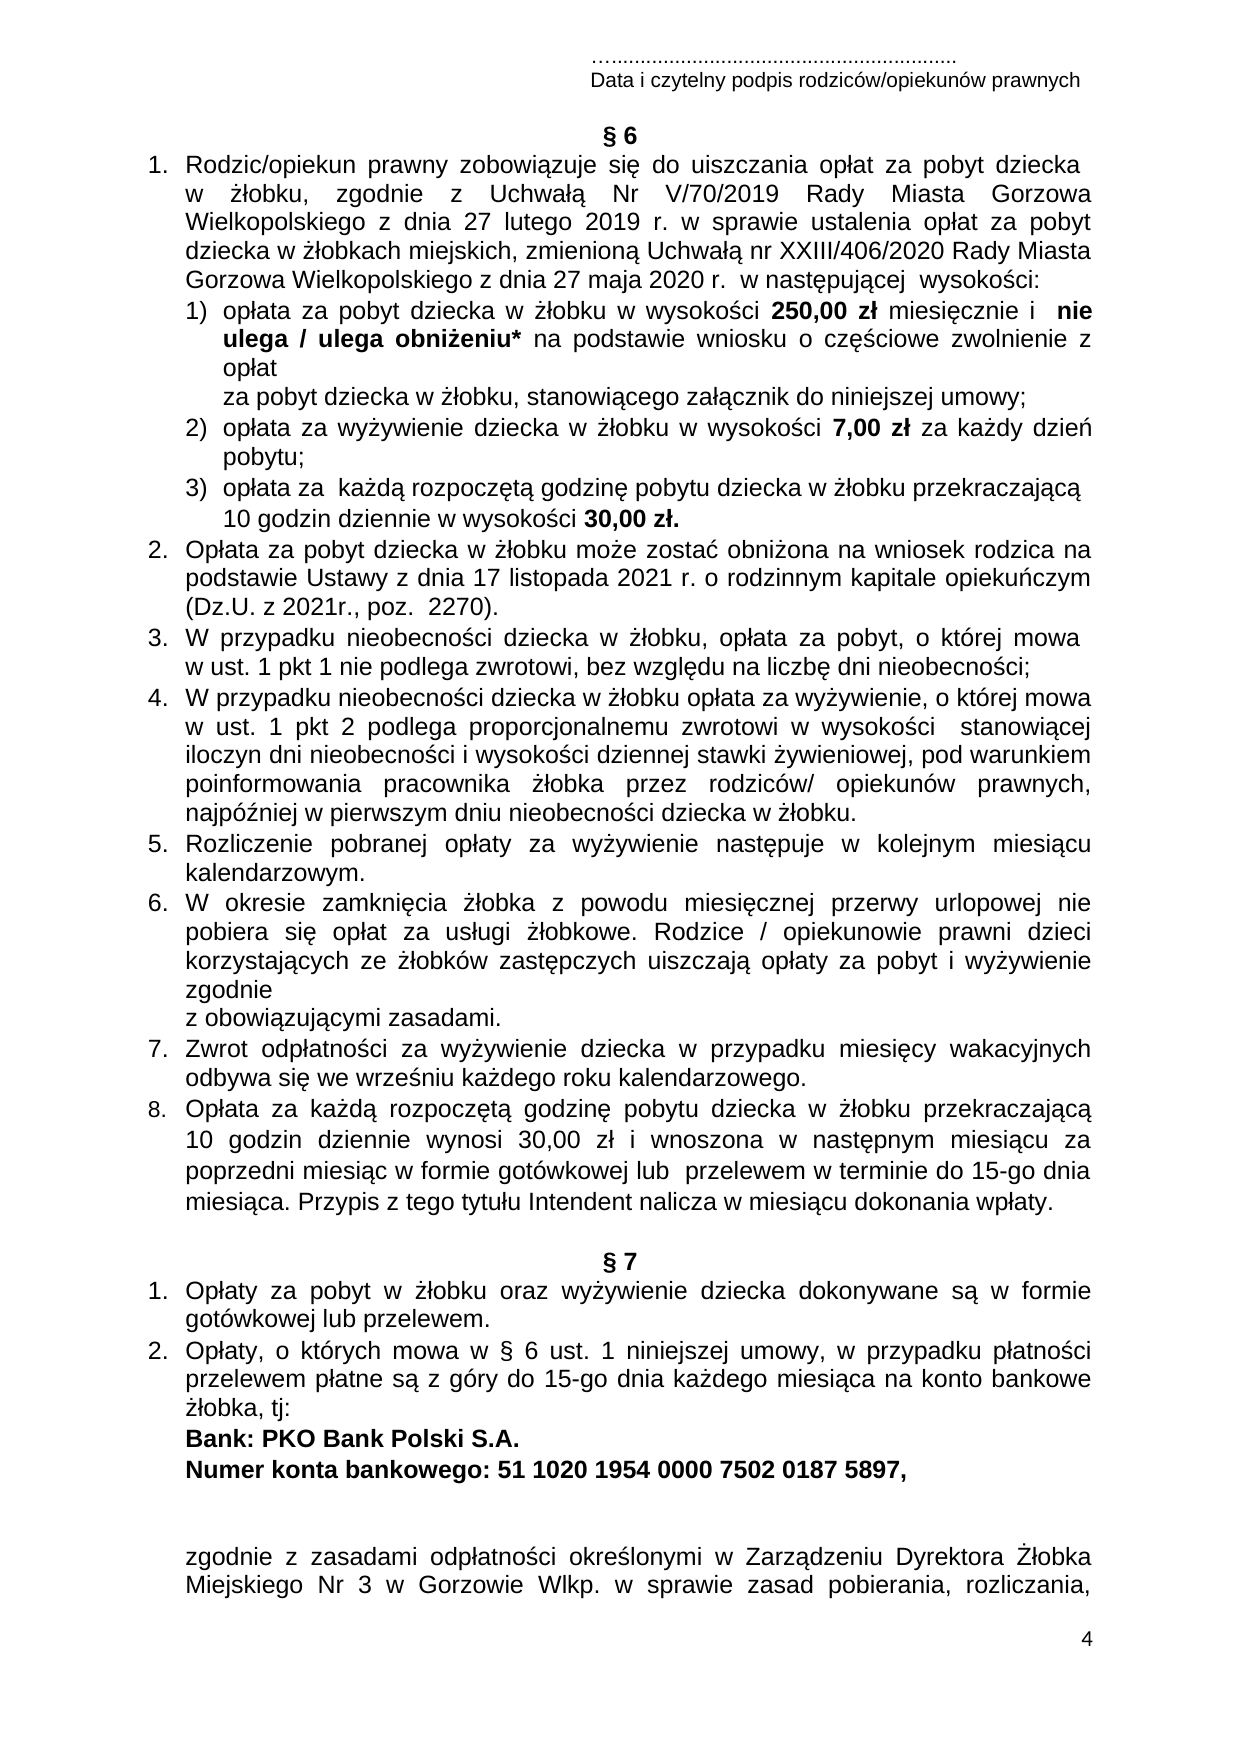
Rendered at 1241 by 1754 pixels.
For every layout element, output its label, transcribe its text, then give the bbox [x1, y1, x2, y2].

list Opłata za każdą rozpoczętą godzinę pobytu dziecka w żłobku przekraczającą 10 godzin dziennie wynosi 30,00 zł i wnoszona w następnym miesiącu za poprzedni miesiąc w formie gotówkowej lub przelewem w terminie do 15-go dnia miesiąca. Przypis z tego tytułu Intendent nalicza w miesiącu dokonania wpłaty. [148, 1094, 1093, 1216]
list W okresie zamknięcia żłobka z powodu miesięcznej przerwy urlopowej nie pobiera się opłat za usługi żłobkowe. Rodzice / opiekunowie prawni dzieci korzystających ze żłobków zastępczych uiszczają opłaty za pobyt i wyżywienie zgodnie z obowiązującymi zasadami. [148, 888, 1093, 1032]
list opłata za wyżywienie dziecka w żłobku w wysokości 7,00 zł za każdy dzień pobytu; [185, 413, 1093, 470]
text Numer konta bankowego: 51 1020 1954 0000 7502 0187 5897, [185, 1455, 1093, 1484]
list Rodzic/opiekun prawny zobowiązuje się do uiszczania opłat za pobyt dziecka w żłobku, zgodnie z Uchwałą Nr V/70/2019 Rady Miasta Gorzowa Wielkopolskiego z dnia 27 lutego 2019 r. w sprawie ustalenia opłat za pobyt dziecka w żłobkach miejskich, zmienioną Uchwałą nr XXIII/406/2020 Rady Miasta Gorzowa Wielkopolskiego z dnia 27 maja 2020 r. w następującej wysokości: [148, 150, 1093, 293]
list Opłata za pobyt dziecka w żłobku może zostać obniżona na wniosek rodzica na podstawie Ustawy z dnia 17 listopada 2021 r. o rodzinnym kapitale opiekuńczym (Dz.U. z 2021r., poz. 2270). [148, 535, 1093, 621]
list opłata za pobyt dziecka w żłobku w wysokości 250,00 zł miesięcznie i nie ulega / ulega obniżeniu* na podstawie wniosku o częściowe zwolnienie z opłat za pobyt dziecka w żłobku, stanowiącego załącznik do niniejszej umowy; [185, 296, 1093, 411]
list Opłaty, o których mowa w § 6 ust. 1 niniejszej umowy, w przypadku płatności przelewem płatne są z góry do 15-go dnia każdego miesiąca na konto bankowe żłobka, tj: [148, 1336, 1093, 1422]
text § 7 [148, 1247, 1093, 1276]
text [185, 1542, 1093, 1599]
list W przypadku nieobecności dziecka w żłobku, opłata za pobyt, o której mowa w ust. 1 pkt 1 nie podlega zwrotowi, bez względu na liczbę dni nieobecności; [148, 623, 1093, 681]
list Zwrot odpłatności za wyżywienie dziecka w przypadku miesięcy wakacyjnych odbywa się we wrześniu każdego roku kalendarzowego. [148, 1034, 1093, 1092]
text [590, 68, 1093, 92]
text Bank: PKO Bank Polski S.A. [185, 1424, 1093, 1453]
text § 6 [148, 121, 1093, 150]
text …............................................................ [590, 44, 1093, 68]
list opłata za każdą rozpoczętą godzinę pobytu dziecka w żłobku przekraczającą 10 godzin dziennie w wysokości 30,00 zł. [185, 473, 1093, 532]
list Opłaty za pobyt w żłobku oraz wyżywienie dziecka dokonywane są w formie gotówkowej lub przelewem. [148, 1276, 1093, 1333]
list W przypadku nieobecności dziecka w żłobku opłata za wyżywienie, o której mowa w ust. 1 pkt 2 podlega proporcjonalnemu zwrotowi w wysokości stanowiącej iloczyn dni nieobecności i wysokości dziennej stawki żywieniowej, pod warunkiem poinformowania pracownika żłobka przez rodziców/ opiekunów prawnych, najpóźniej w pierwszym dniu nieobecności dziecka w żłobku. [148, 683, 1093, 827]
list Rozliczenie pobranej opłaty za wyżywienie następuje w kolejnym miesiącu kalendarzowym. [148, 829, 1093, 886]
